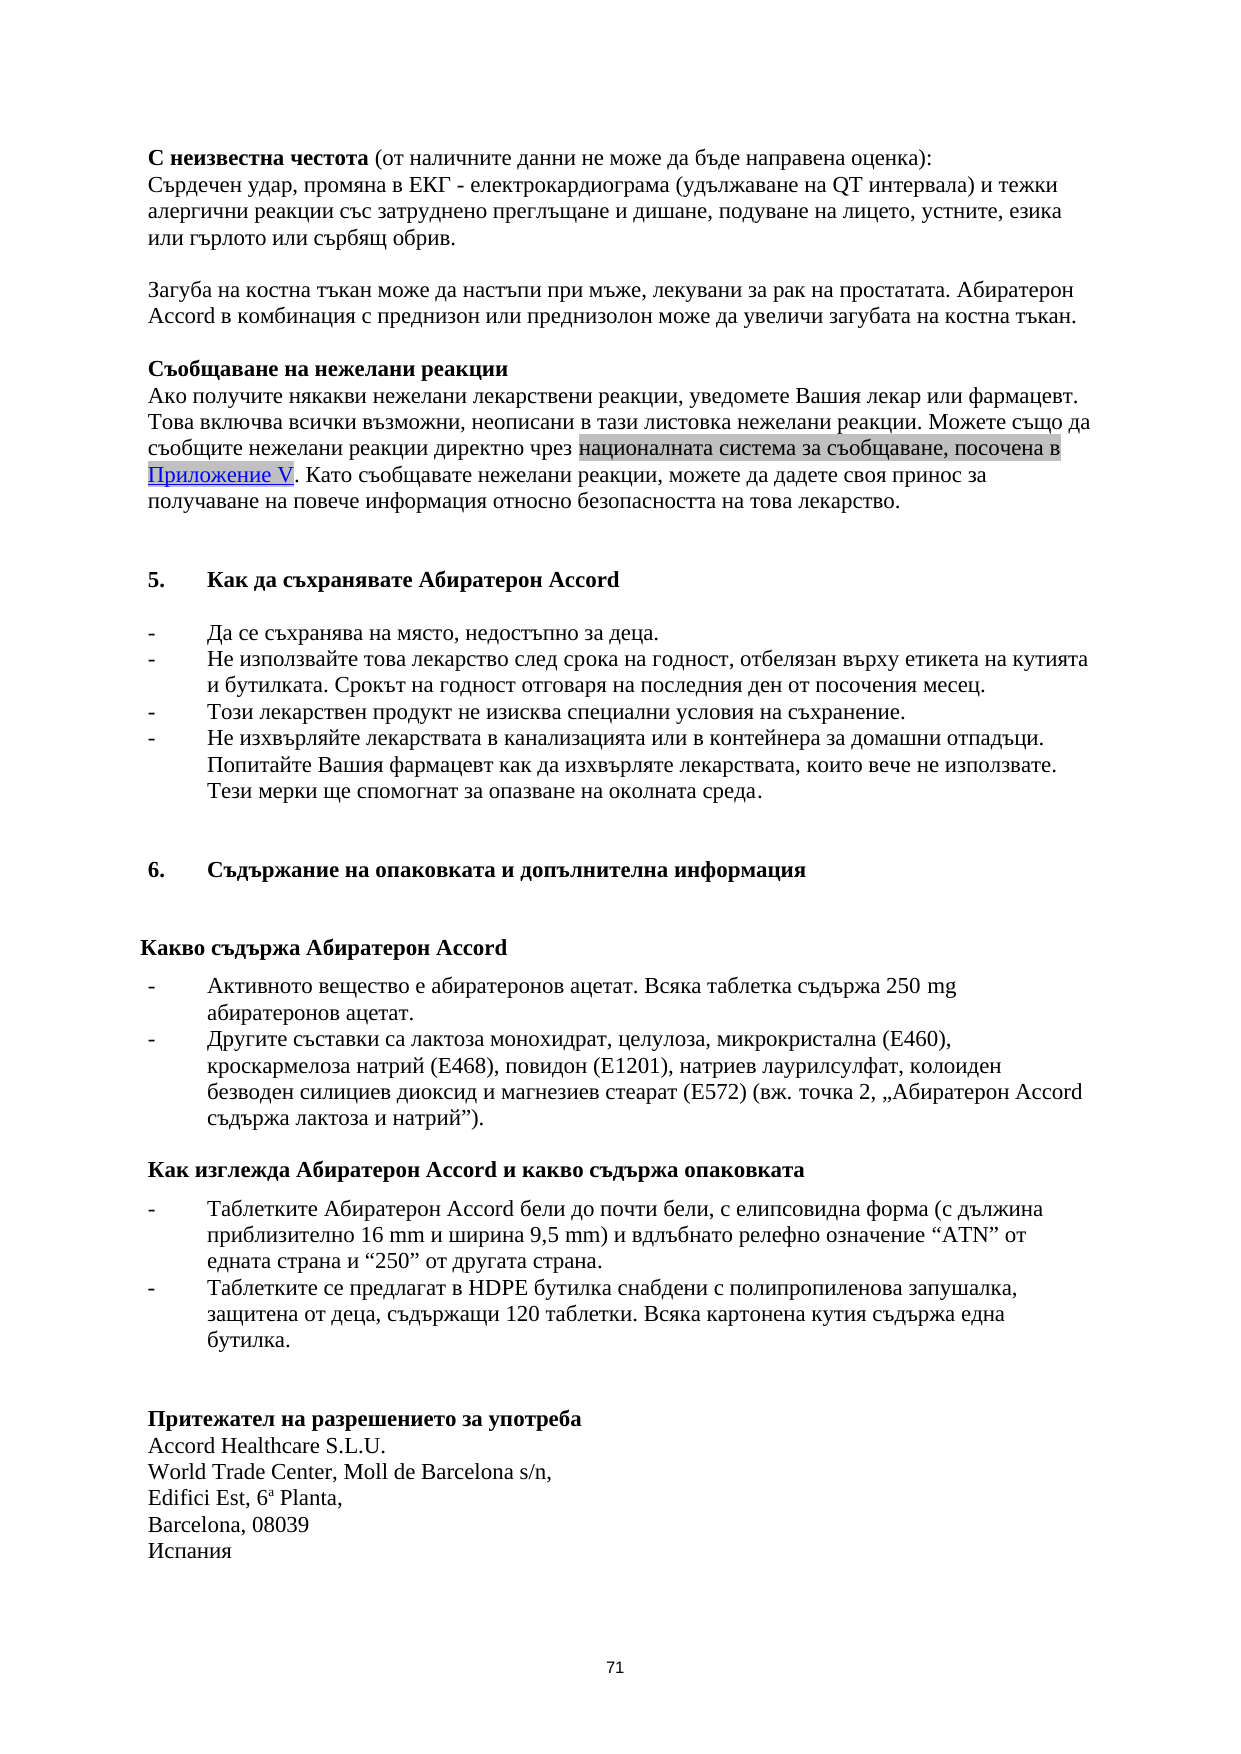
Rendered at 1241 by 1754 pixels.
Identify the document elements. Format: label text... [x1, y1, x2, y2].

text Ако получите някакви нежелани лекарствени реакции, уведомете Вашия лекар или фармацевт. Това включва всички възможни, неописани в тази листовка нежелани реакции. Можете също да съобщите нежелани реакции директно чрез националната система за съобщаване, посочена в Приложение V. Като съобщавате нежелани реакции, можете да дадете своя принос за получаване на повече информация относно безопасността на това лекарство. [148, 382, 1092, 513]
text World Trade Center, Moll de Barcelona s/n, [148, 1458, 1092, 1484]
list Другите съставки са лактоза монохидрат, целулоза, микрокристална (E460), кроскармелоза натрий (E468), повидон (E1201), натриев лаурилсулфат, колоиден безводен силициев диоксид и магнезиев стеарат (E572) (вж. точка 2, „Абиратерон Accord съдържа лактоза и натрий”). [148, 1025, 1092, 1131]
text Edifici Est, 6a Planta, [148, 1484, 1092, 1511]
text Загуба на костна тъкан може да настъпи при мъже, лекувани за рак на простатата. Абиратерон Accord в комбинация с преднизон или преднизолон може да увеличи загубата на костна тъкан. [148, 276, 1092, 329]
text Accord Healthcare S.L.U. [148, 1432, 1092, 1458]
text Barcelona, 08039 [148, 1511, 1092, 1537]
list Таблетките се предлагат в HDPE бутилка снабдени с полипропиленова запушалка, защитена от деца, съдържащи 120 таблетки. Всяка картонена кутия съдържа една бутилка. [147, 1274, 1092, 1353]
text Сърдечен удар, промяна в ЕКГ - електрокардиограма (удължаване на QT интервала) и тежки алергични реакции със затруднено преглъщане и дишане, подуване на лицето, устните, езика или гърлото или сърбящ обрив. [148, 171, 1092, 250]
list Този лекарствен продукт не изисква специални условия на съхранение. [148, 698, 1092, 724]
text Испания [148, 1537, 1092, 1563]
list Не изхвърляйте лекарствата в канализацията или в контейнера за домашни отпадъци. Попитайте Вашия фармацевт как да изхвърляте лекарствата, които вече не използвате. Тези мерки ще спомогнат за опазване на околната среда. [148, 724, 1092, 803]
text Съобщаване на нежелани реакции [148, 355, 1092, 382]
list Таблетките Абиратерон Accord бели до почти бели, с елипсовидна форма (с дължина приблизително 16 mm и ширина 9,5 mm) и вдлъбнато релефно означение “ATN” от едната страна и “250” от другата страна. [148, 1194, 1092, 1274]
list Не използвайте това лекарство след срока на годност, отбелязан върху етикета на кутията и бутилката. Срокът на годност отговаря на последния ден от посочения месец. [148, 645, 1092, 698]
text Какво съдържа Абиратерон Accord [140, 934, 1092, 960]
text Как изглежда Абиратерон Accord и какво съдържа опаковката [148, 1156, 1092, 1182]
text 5. Как да съхранявате Абиратерон Accord [148, 566, 1092, 592]
list Да се съхранява на място, недостъпно за деца. [148, 619, 1092, 645]
text 6. Съдържание на опаковката и допълнителна информация [148, 856, 1092, 882]
list Активното вещество е абиратеронов ацетат. Всяка таблетка съдържа 250 mg абиратеронов ацетат. [148, 973, 1092, 1025]
text Притежател на разрешението за употреба [148, 1405, 1092, 1432]
text С неизвестна честота (от наличните данни не може да бъде направена оценка): [148, 144, 1092, 171]
